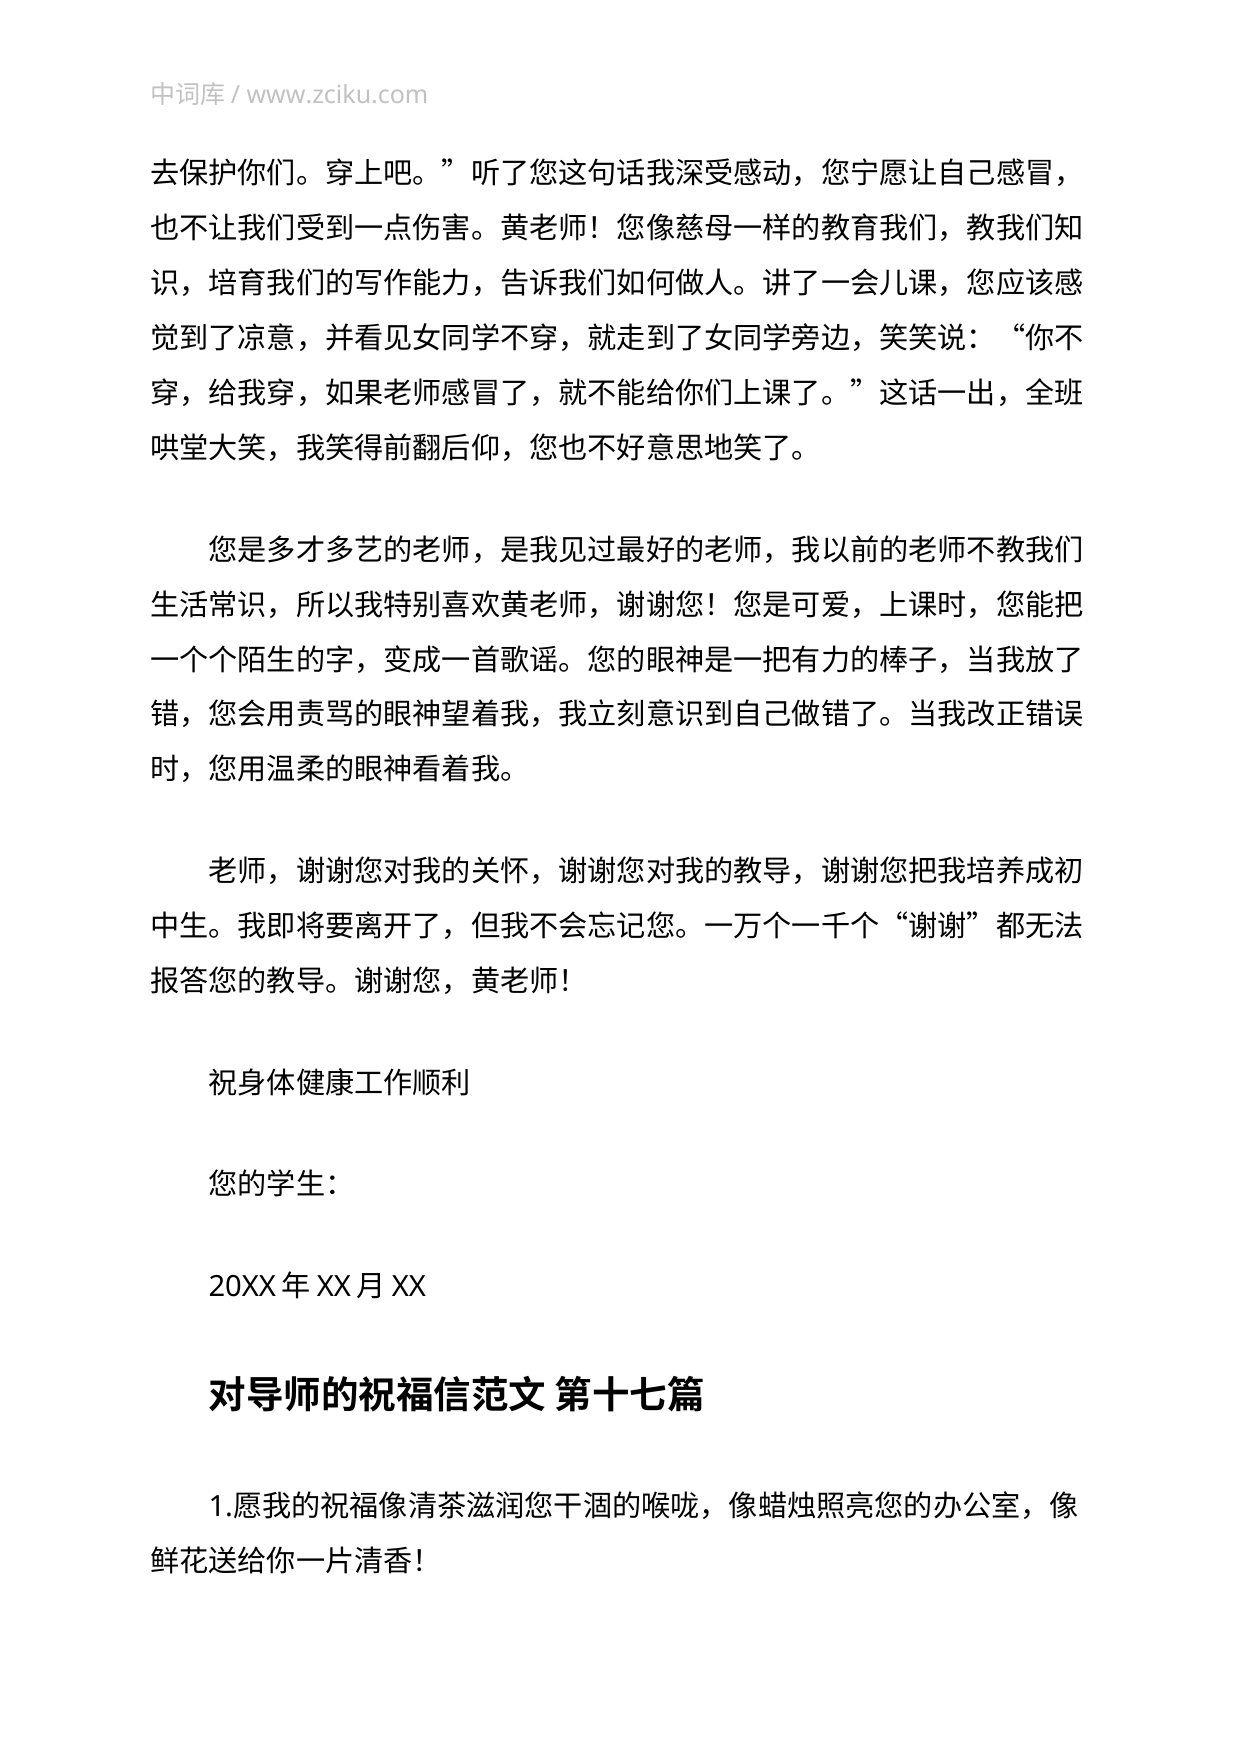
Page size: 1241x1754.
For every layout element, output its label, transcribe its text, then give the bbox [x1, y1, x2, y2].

text 对导师的祝福信范文 第十七篇 [150, 1365, 1090, 1419]
text 老师，谢谢您对我的关怀，谢谢您对我的教导，谢谢您把我培养成初中生。我即将要离开了，但我不会忘记您。一万个一千个“谢谢”都无法报答您的教导。谢谢您，黄老师！ [150, 848, 1090, 1000]
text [150, 150, 1090, 467]
text 1.愿我的祝福像清茶滋润您干涸的喉咙，像蜡烛照亮您的办公室，像鲜花送给你一片清香！ [150, 1482, 1090, 1579]
text 20XX年XX月XX [150, 1263, 1090, 1305]
text 您的学生： [150, 1161, 1090, 1203]
text 祝身体健康工作顺利 [150, 1059, 1090, 1101]
text 您是多才多艺的老师，是我见过最好的老师，我以前的老师不教我们生活常识，所以我特别喜欢黄老师，谢谢您！您是可爱，上课时，您能把一个个陌生的字，变成一首歌谣。您的眼神是一把有力的棒子，当我放了错，您会用责骂的眼神望着我，我立刻意识到自己做错了。当我改正错误时，您用温柔的眼神看着我。 [150, 526, 1090, 788]
